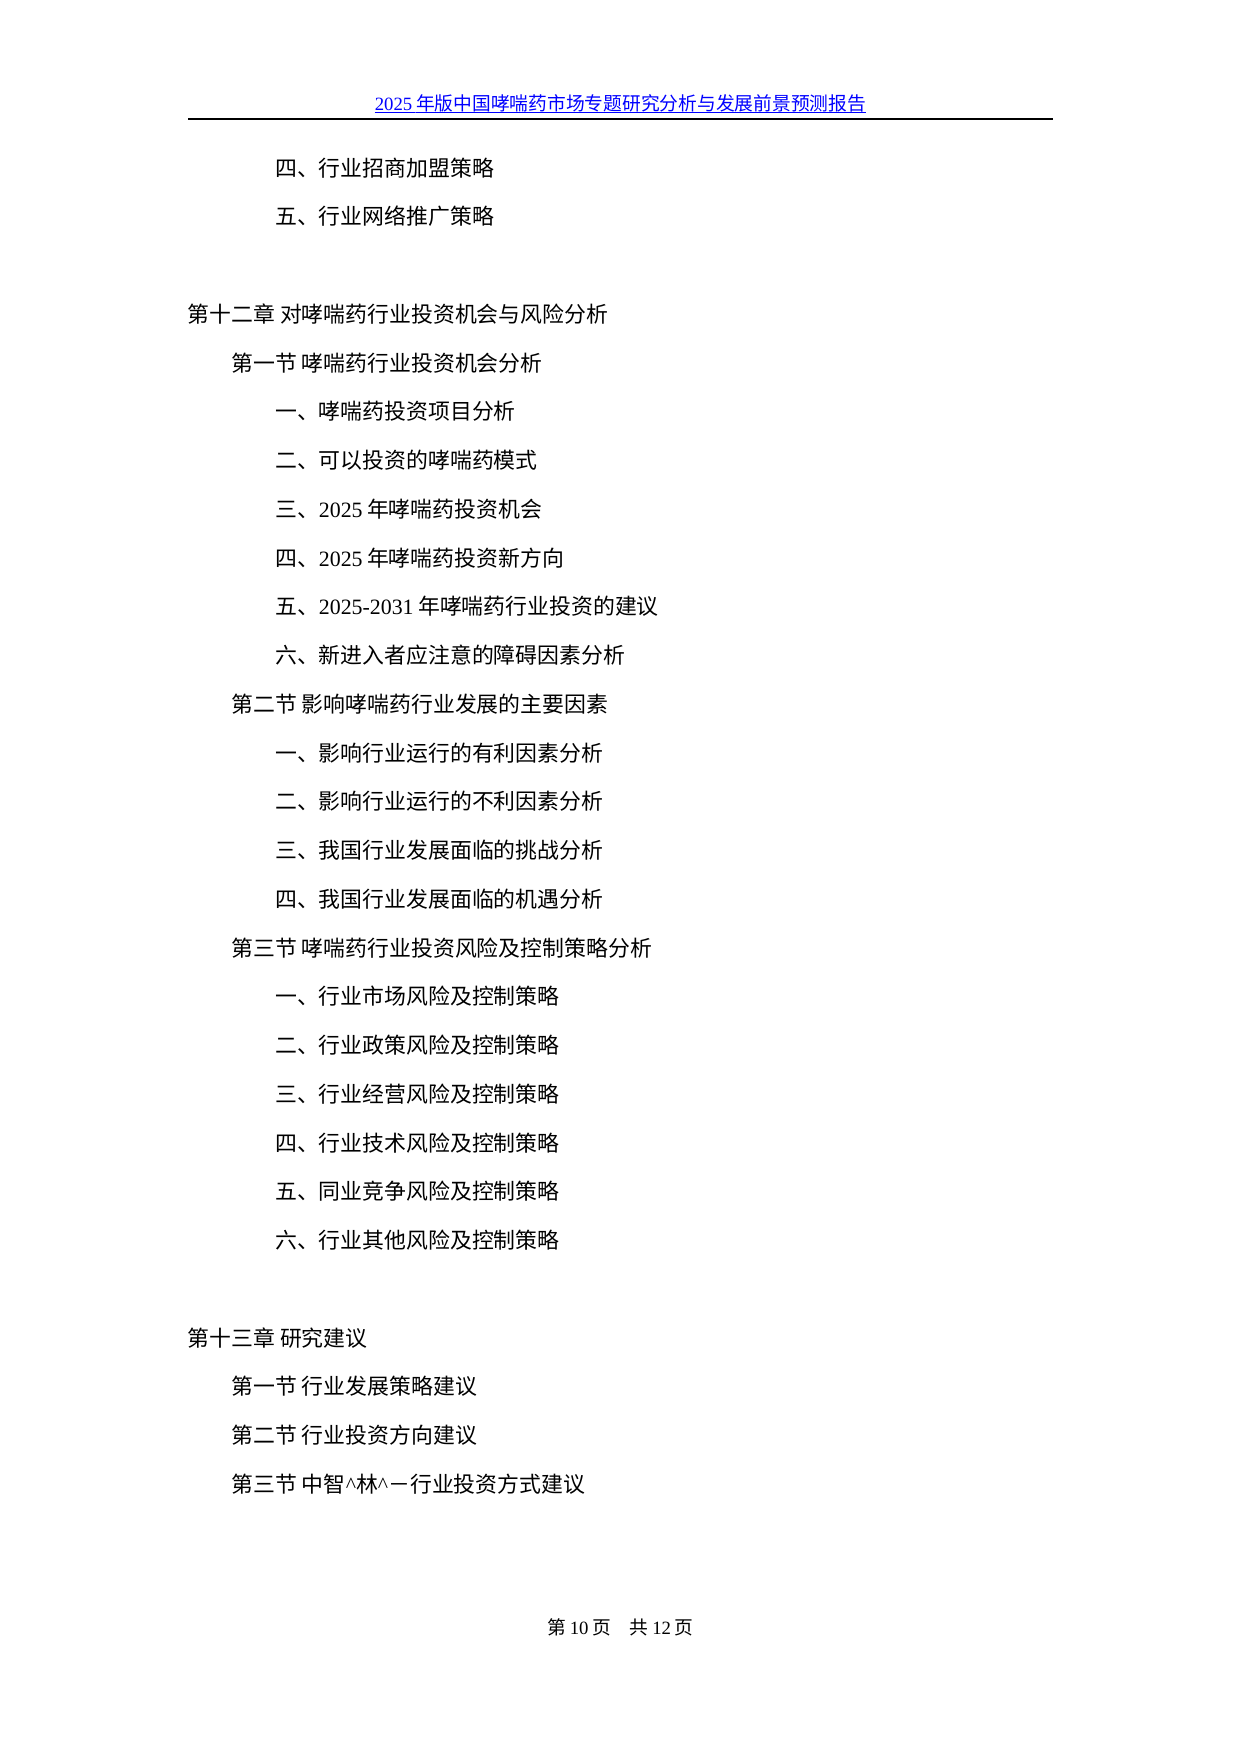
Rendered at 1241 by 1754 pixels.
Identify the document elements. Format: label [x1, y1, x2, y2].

text [187, 150, 1053, 1499]
